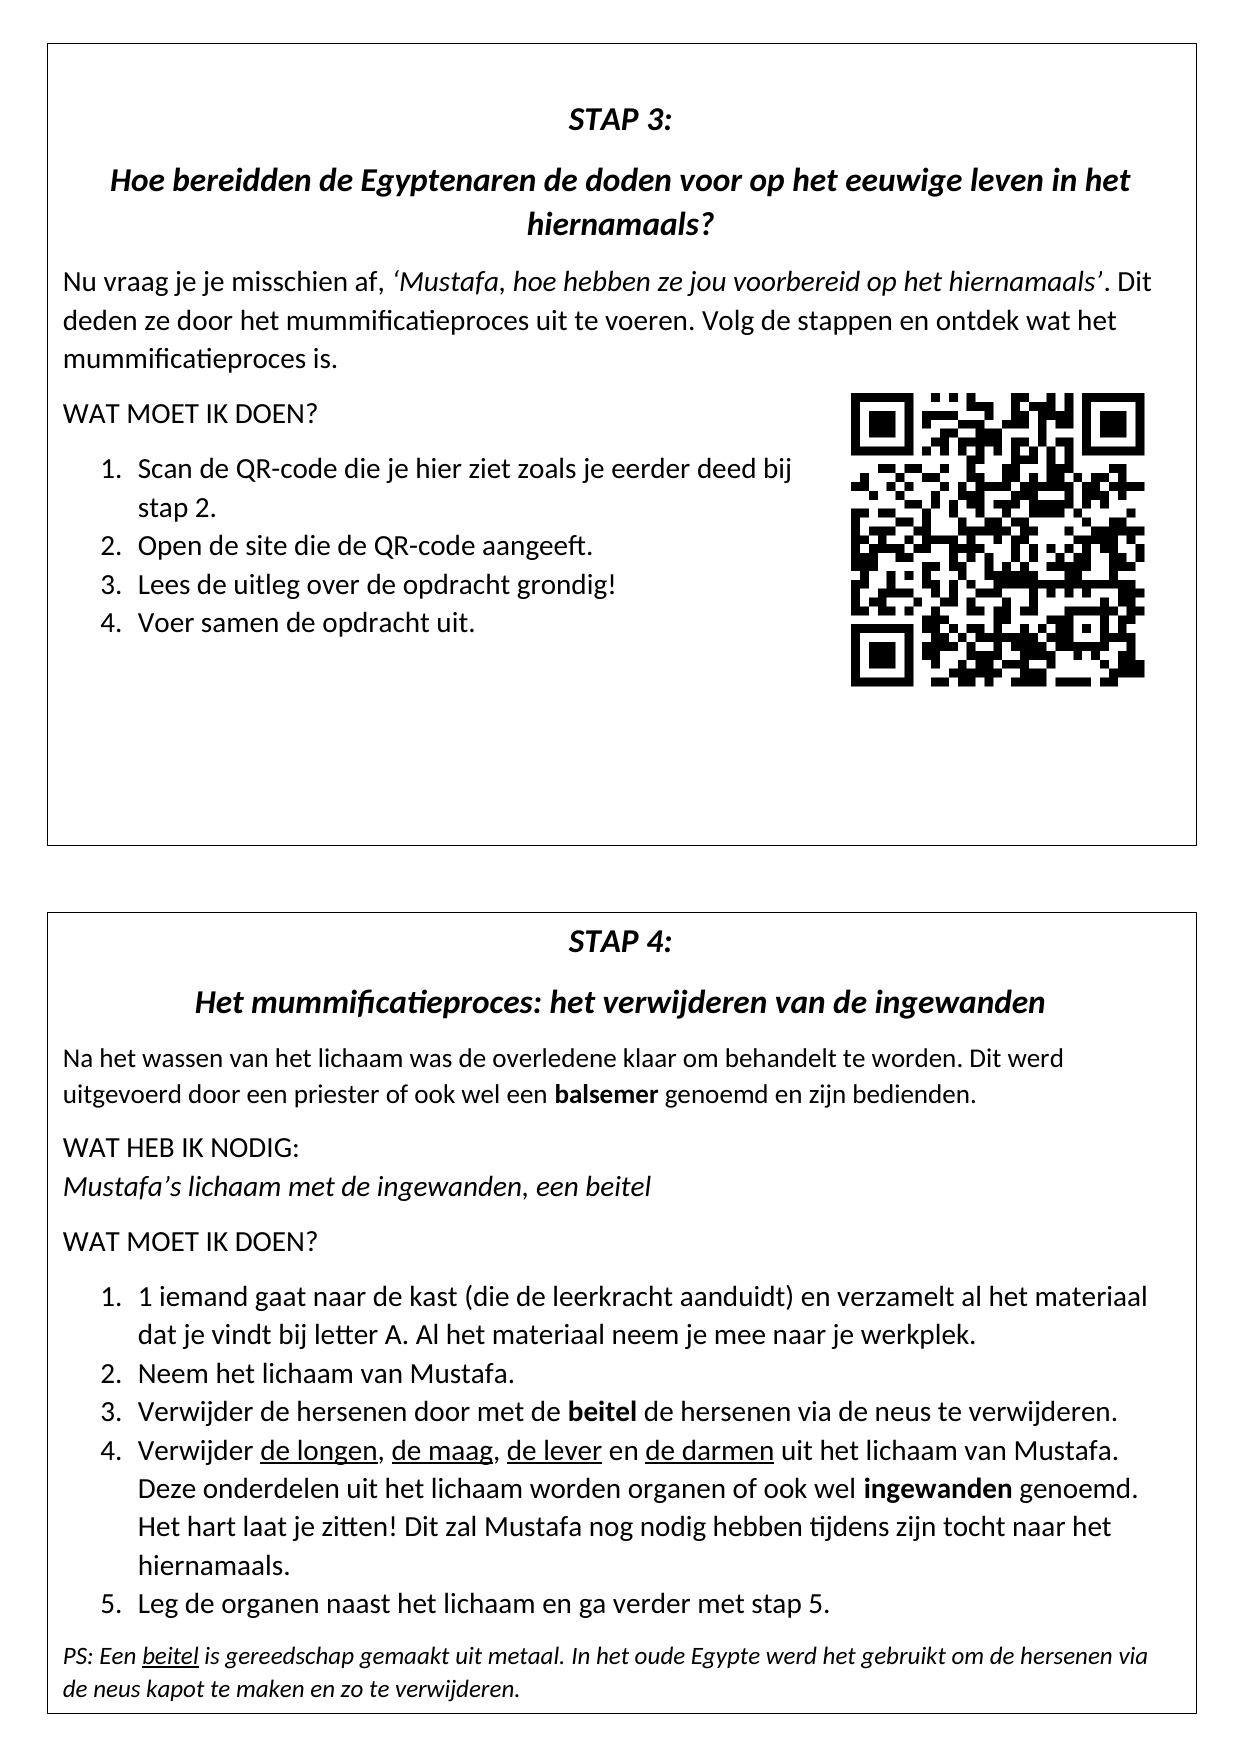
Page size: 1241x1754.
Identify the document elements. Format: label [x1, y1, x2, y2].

picture [833, 376, 1162, 704]
